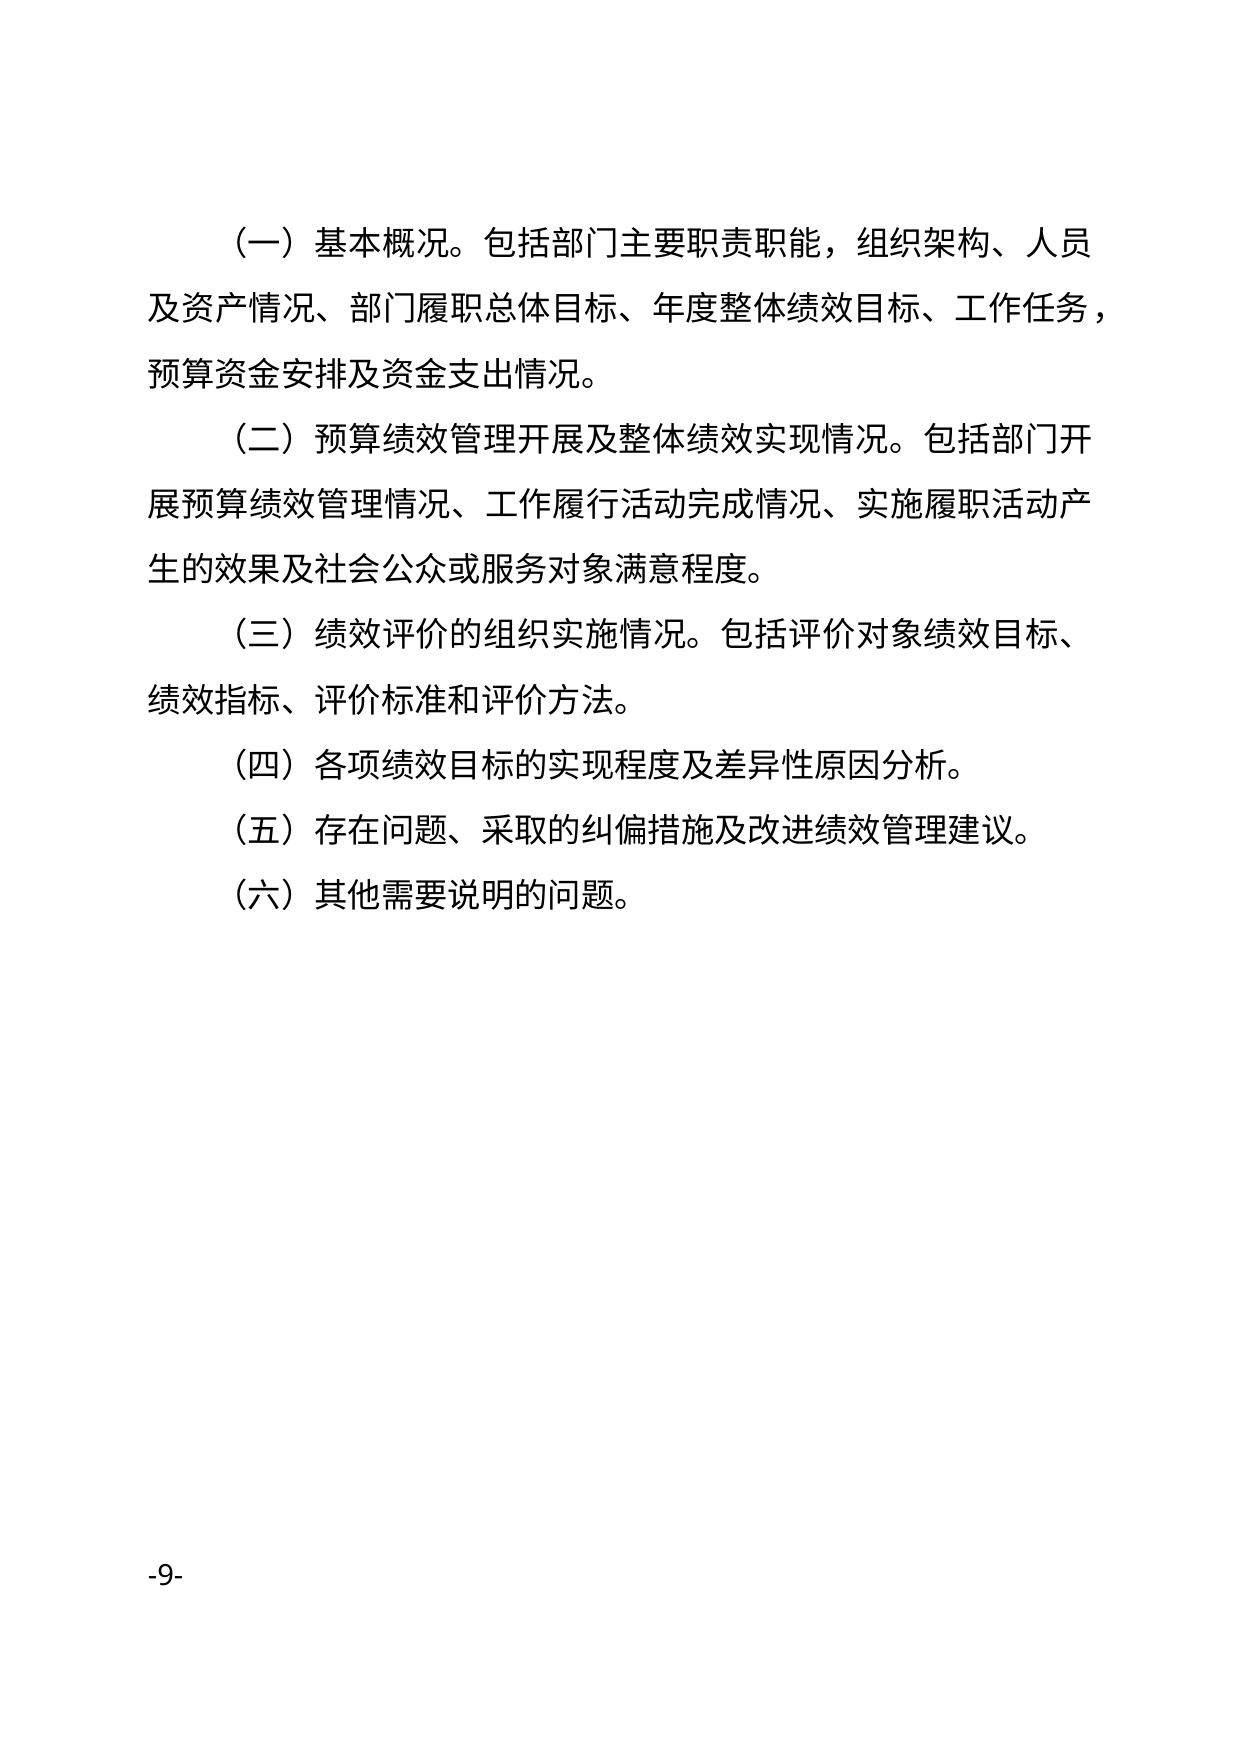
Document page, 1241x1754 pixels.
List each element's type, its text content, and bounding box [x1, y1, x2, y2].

list 预算绩效管理开展及整体绩效实现情况。包括部门开展预算绩效管理情况、工作履行活动完成情况、实施履职活动产生的效果及社会公众或服务对象满意程度。 [148, 404, 1092, 600]
list 基本概况。包括部门主要职责职能，组织架构、人员及资产情况、部门履职总体目标、年度整体绩效目标、工作任务，预算资金安排及资金支出情况。 [148, 208, 1092, 404]
list 存在问题、采取的纠偏措施及改进绩效管理建议。 [148, 795, 1092, 861]
list 绩效评价的组织实施情况。包括评价对象绩效目标、绩效指标、评价标准和评价方法。 [148, 600, 1092, 730]
list 各项绩效目标的实现程度及差异性原因分析。 [148, 730, 1092, 795]
list 其他需要说明的问题。 [148, 861, 1092, 926]
